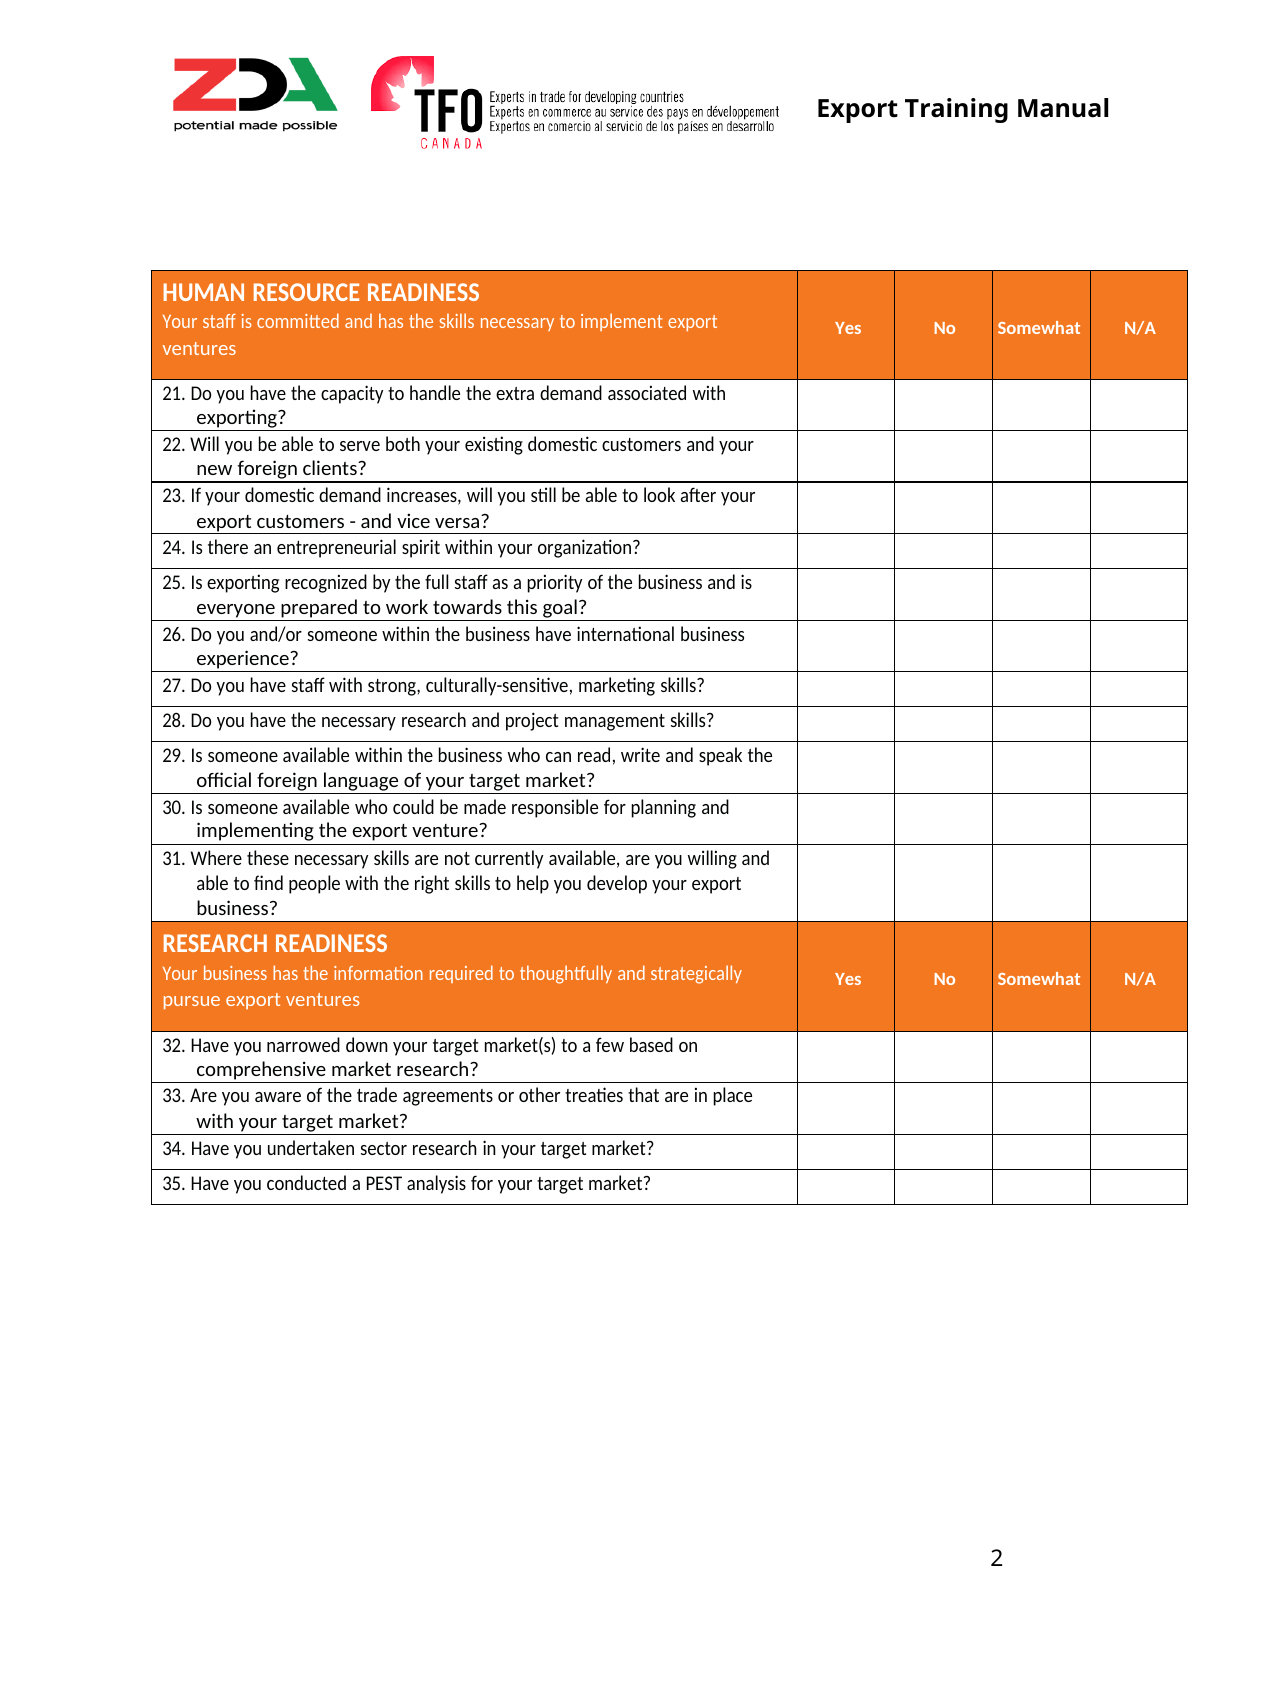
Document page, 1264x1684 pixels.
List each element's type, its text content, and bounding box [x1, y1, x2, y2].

table_cell [1091, 534, 1187, 568]
table_cell [798, 431, 894, 481]
table_cell [993, 845, 1090, 921]
table_cell 24. Is there an entrepreneurial spirit within your organization? [152, 534, 797, 568]
picture [167, 56, 345, 132]
table_cell [895, 483, 992, 533]
table_cell [1091, 621, 1187, 671]
table_cell [798, 380, 894, 430]
table_cell 33. Are you aware of the trade agreements or other treaties that are in place with your target market? [152, 1083, 797, 1133]
table_cell 23. If your domestic demand increases, will you still be able to look after your export customers - and vice versa? [152, 483, 797, 533]
table_cell [798, 707, 894, 741]
table_cell [798, 1135, 894, 1168]
table_cell 27. Do you have staﬀ with strong, culturally-sensitive, marketing skills? [152, 672, 797, 706]
table_cell 28. Do you have the necessary research and project management skills? [152, 707, 797, 741]
table_cell [895, 845, 992, 921]
table_cell [1091, 431, 1187, 481]
table_cell [895, 569, 992, 620]
table_cell [993, 707, 1090, 741]
table_cell [1091, 707, 1187, 741]
table_cell RESEARCH READINESS Your business has the information required to thoughtfully and strategically pursue export ventures [152, 922, 797, 1031]
table_cell [1091, 1083, 1187, 1133]
table_cell [993, 534, 1090, 568]
table_header N/A [1091, 271, 1187, 379]
table_cell [895, 672, 992, 706]
table_cell [993, 672, 1090, 706]
table_cell [1091, 794, 1187, 844]
table_cell [1091, 1135, 1187, 1168]
table_cell [798, 845, 894, 921]
table_header No [895, 271, 992, 379]
table_cell [798, 621, 894, 671]
table_cell 26. Do you and/or someone within the business have international business experience? [152, 621, 797, 671]
table_cell 25. Is exporting recognized by the full staﬀ as a priority of the business and is everyone prepared to work towards this goal? [152, 569, 797, 620]
table_cell 22. Will you be able to serve both your existing domestic customers and your new foreign clients? [152, 431, 797, 481]
table_cell Somewhat [993, 922, 1090, 1031]
picture [371, 56, 779, 149]
table_cell [895, 380, 992, 430]
table_cell 35. Have you conducted a PEST analysis for your target market? [152, 1170, 797, 1203]
table_header Somewhat [993, 271, 1090, 379]
table_cell [895, 1032, 992, 1082]
table_cell [798, 1170, 894, 1203]
table_cell [895, 1170, 992, 1203]
table_cell [1091, 380, 1187, 430]
table_cell [895, 742, 992, 793]
table_cell [993, 483, 1090, 533]
table_cell [993, 794, 1090, 844]
table_header Yes [798, 271, 894, 379]
table_cell [1091, 672, 1187, 706]
table_cell [798, 672, 894, 706]
table_cell 29. Is someone available within the business who can read, write and speak the oﬃcial foreign language of your target market? [152, 742, 797, 793]
table_cell 21. Do you have the capacity to handle the extra demand associated with exporting? [152, 380, 797, 430]
table_cell [895, 534, 992, 568]
table_cell Yes [798, 922, 894, 1031]
table_cell No [895, 922, 992, 1031]
table_cell [993, 1032, 1090, 1082]
table_cell [895, 621, 992, 671]
table_cell [798, 569, 894, 620]
table_cell [895, 707, 992, 741]
table_cell [993, 431, 1090, 481]
table_cell [1091, 1170, 1187, 1203]
table_cell N/A [1091, 922, 1187, 1031]
table_cell [993, 380, 1090, 430]
table_cell [895, 1083, 992, 1133]
table_cell [1091, 569, 1187, 620]
table_cell [798, 794, 894, 844]
table_cell [798, 742, 894, 793]
table_cell [895, 794, 992, 844]
table_cell [993, 1135, 1090, 1168]
table_cell [1091, 483, 1187, 533]
table_cell 30. Is someone available who could be made responsible for planning and implementing the export venture? [152, 794, 797, 844]
table_cell [1091, 742, 1187, 793]
table_cell [993, 1170, 1090, 1203]
table_cell [798, 483, 894, 533]
table_cell [993, 742, 1090, 793]
table_cell [895, 1135, 992, 1168]
table_cell [993, 621, 1090, 671]
table_cell [798, 534, 894, 568]
table_header HUMAN RESOURCE READINESS Your staﬀ is committed and has the skills necessary to implement export ventures [152, 271, 797, 379]
table_cell [895, 431, 992, 481]
table_cell [1091, 1032, 1187, 1082]
table_cell [993, 569, 1090, 620]
table_cell 31. Where these necessary skills are not currently available, are you willing and able to ﬁnd people with the right skills to help you develop your export business? [152, 845, 797, 921]
table_cell [993, 1083, 1090, 1133]
table_cell [798, 1083, 894, 1133]
table_cell [798, 1032, 894, 1082]
table_cell [1091, 845, 1187, 921]
table_cell 34. Have you undertaken sector research in your target market? [152, 1135, 797, 1168]
table_cell 32. Have you narrowed down your target market(s) to a few based on comprehensive market research? [152, 1032, 797, 1082]
